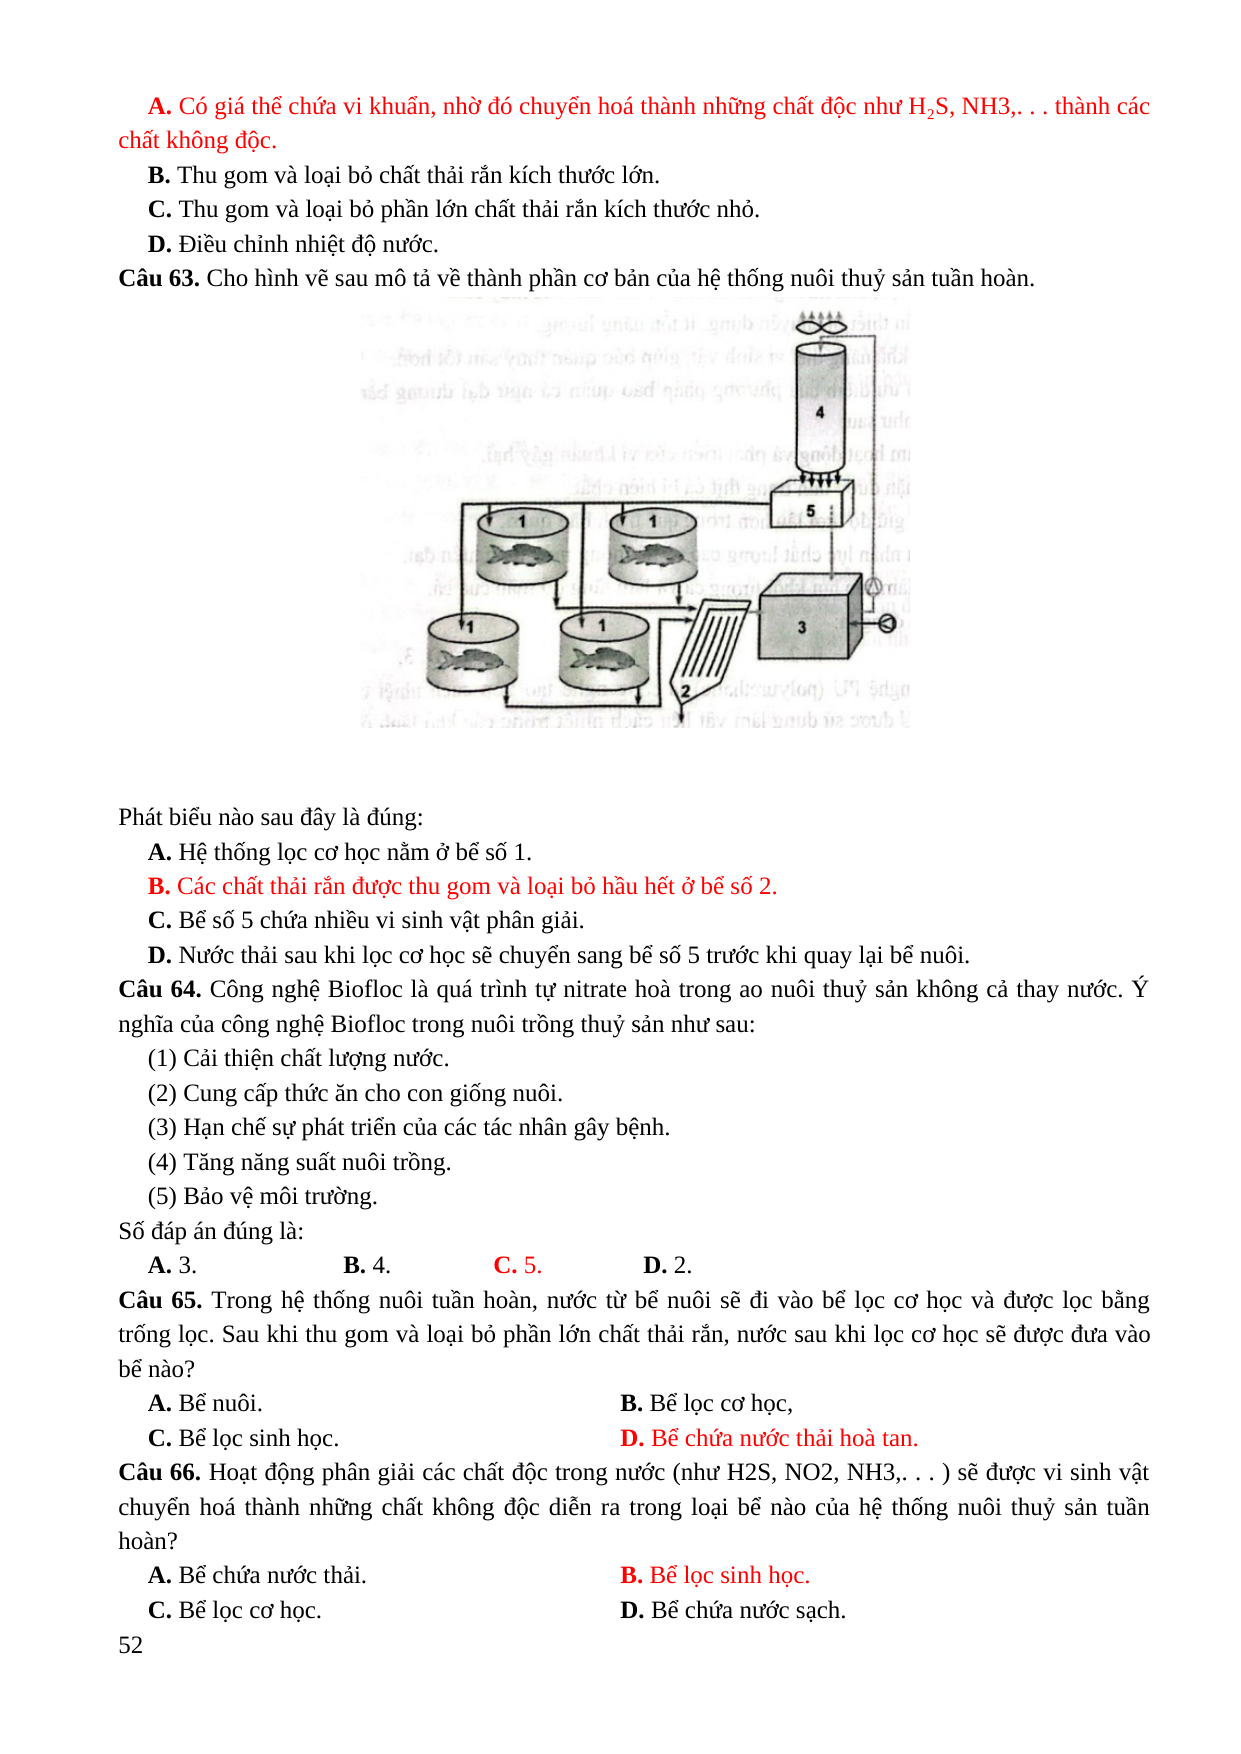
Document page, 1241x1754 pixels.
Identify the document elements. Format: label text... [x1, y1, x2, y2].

text (1) Cải thiện chất lượng nước. [118, 1043, 1152, 1072]
text (3) Hạn chế sự phát triển của các tác nhân gây bệnh. [118, 1112, 1152, 1141]
text (5) Bảo vệ môi trường. [118, 1181, 1152, 1210]
text Số đáp án đúng là: [118, 1216, 1152, 1244]
text C. Thu gom và loại bỏ phần lớn chất thải rắn kích thước nhỏ. [118, 194, 1152, 223]
picture [360, 297, 911, 728]
text A. Có giá thể chứa vi khuẩn, nhờ đó chuyển hoá thành những chất độc như H₂S, NH3,. . . thành các chất không độc. [118, 91, 1152, 154]
text Câu 63. Cho hình vẽ sau mô tả về thành phần cơ bản của hệ thống nuôi thuỷ sản tuần hoàn. [118, 263, 1152, 292]
text D. Điều chỉnh nhiệt độ nước. [118, 229, 1152, 258]
text A. Hệ thống lọc cơ học nằm ở bể số 1. [118, 837, 1152, 865]
text B. Thu gom và loại bỏ chất thải rắn kích thước lớn. [118, 160, 1152, 189]
text C. Bể số 5 chứa nhiều vi sinh vật phân giải. [118, 906, 1152, 934]
text Phát biểu nào sau đây là đúng: [118, 802, 1152, 831]
text D. Nước thải sau khi lọc cơ học sẽ chuyển sang bể số 5 trước khi quay lại bể nuôi. [118, 940, 1152, 969]
text (4) Tăng năng suất nuôi trồng. [118, 1147, 1152, 1176]
text Câu 64. Công nghệ Biofloc là quá trình tự nitrate hoà trong ao nuôi thuỷ sản không cả thay nước. Ý nghĩa của công nghệ Biofloc trong nuôi trồng thuỷ sản như sau: [118, 974, 1152, 1038]
text A. Bể nuôi. B. Bể lọc cơ học, [118, 1388, 1152, 1417]
text Câu 65. Trong hệ thống nuôi tuần hoàn, nước từ bể nuôi sẽ đi vào bể lọc cơ học và được lọc bằng trống lọc. Sau khi thu gom và loại bỏ phần lớn chất thải rắn, nước sau khi lọc cơ học sẽ được đưa vào bể nào? [118, 1285, 1152, 1382]
text (2) Cung cấp thức ăn cho con giống nuôi. [118, 1078, 1152, 1107]
text Câu 66. Hoạt động phân giải các chất độc trong nước (như H2S, NO2, NH3,. . . ) sẽ được vi sinh vật chuyển hoá thành những chất không độc diễn ra trong loại bể nào của hệ thống nuôi thuỷ sản tuần hoàn? [118, 1457, 1152, 1555]
text C. Bể lọc cơ học. D. Bể chứa nước sạch. [118, 1595, 1152, 1624]
text A. 3. B. 4. C. 5. D. 2. [118, 1250, 1152, 1279]
text B. Các chất thải rắn được thu gom và loại bỏ hầu hết ở bể số 2. [118, 871, 1152, 900]
text A. Bể chứa nước thải. B. Bể lọc sinh học. [118, 1561, 1152, 1589]
text C. Bể lọc sinh học. D. Bể chứa nước thải hoà tan. [118, 1423, 1152, 1451]
